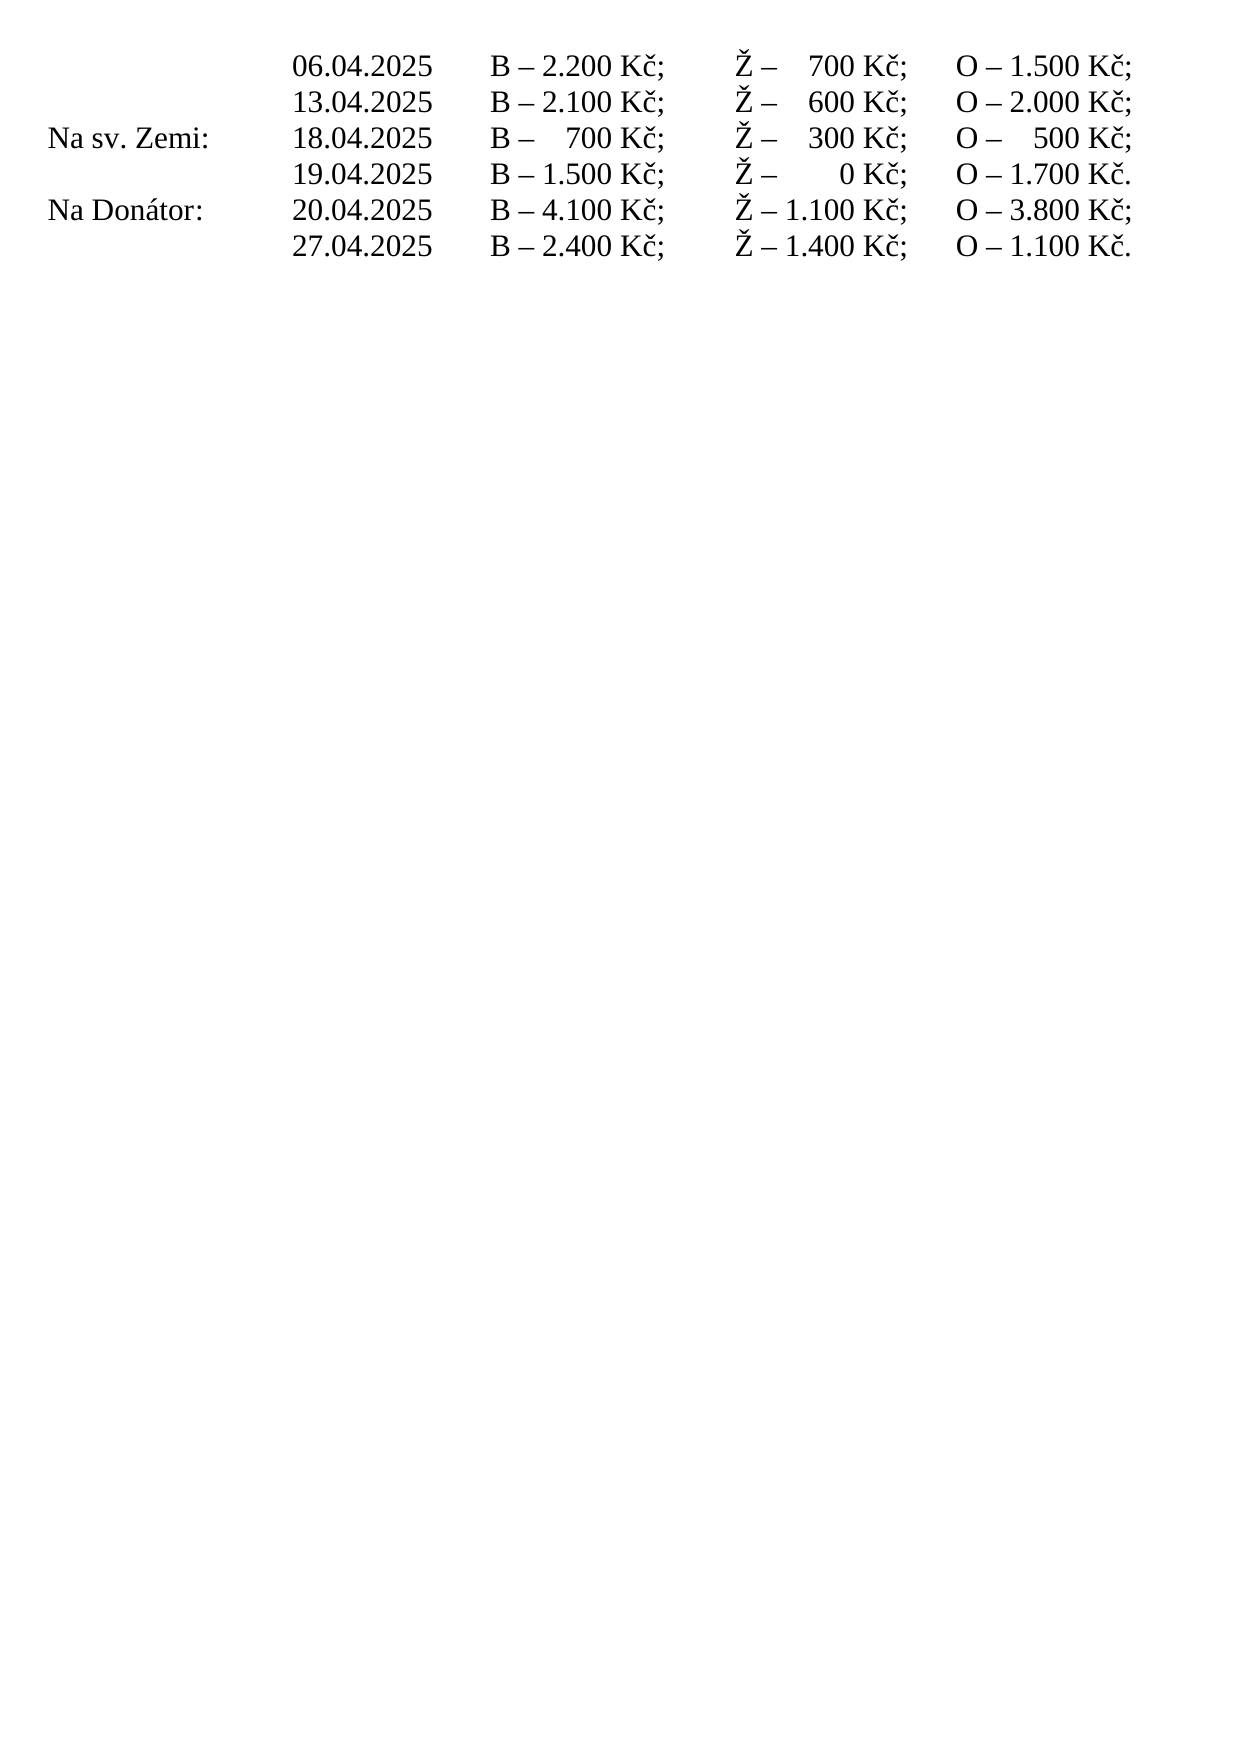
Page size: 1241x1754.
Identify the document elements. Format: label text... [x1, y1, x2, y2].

text Na sv. Zemi: 18.04.2025 B – 700 Kč; Ž – 300 Kč; O – 500 Kč; [47, 119, 1193, 155]
text 19.04.2025 B – 1.500 Kč; Ž – 0 Kč; O – 1.700 Kč. [47, 155, 1193, 191]
text 13.04.2025 B – 2.100 Kč; Ž – 600 Kč; O – 2.000 Kč; [47, 83, 1193, 119]
text Na Donátor : 20.04.2025 B – 4.100 Kč; Ž – 1.100 Kč; O – 3.800 Kč; [47, 191, 1193, 227]
text 06.04.2025 B – 2.200 Kč; Ž – 700 Kč; O – 1.500 Kč; [47, 47, 1193, 83]
text 27.04.2025 B – 2.400 Kč; Ž – 1.400 Kč; O – 1.100 Kč. [47, 227, 1193, 263]
